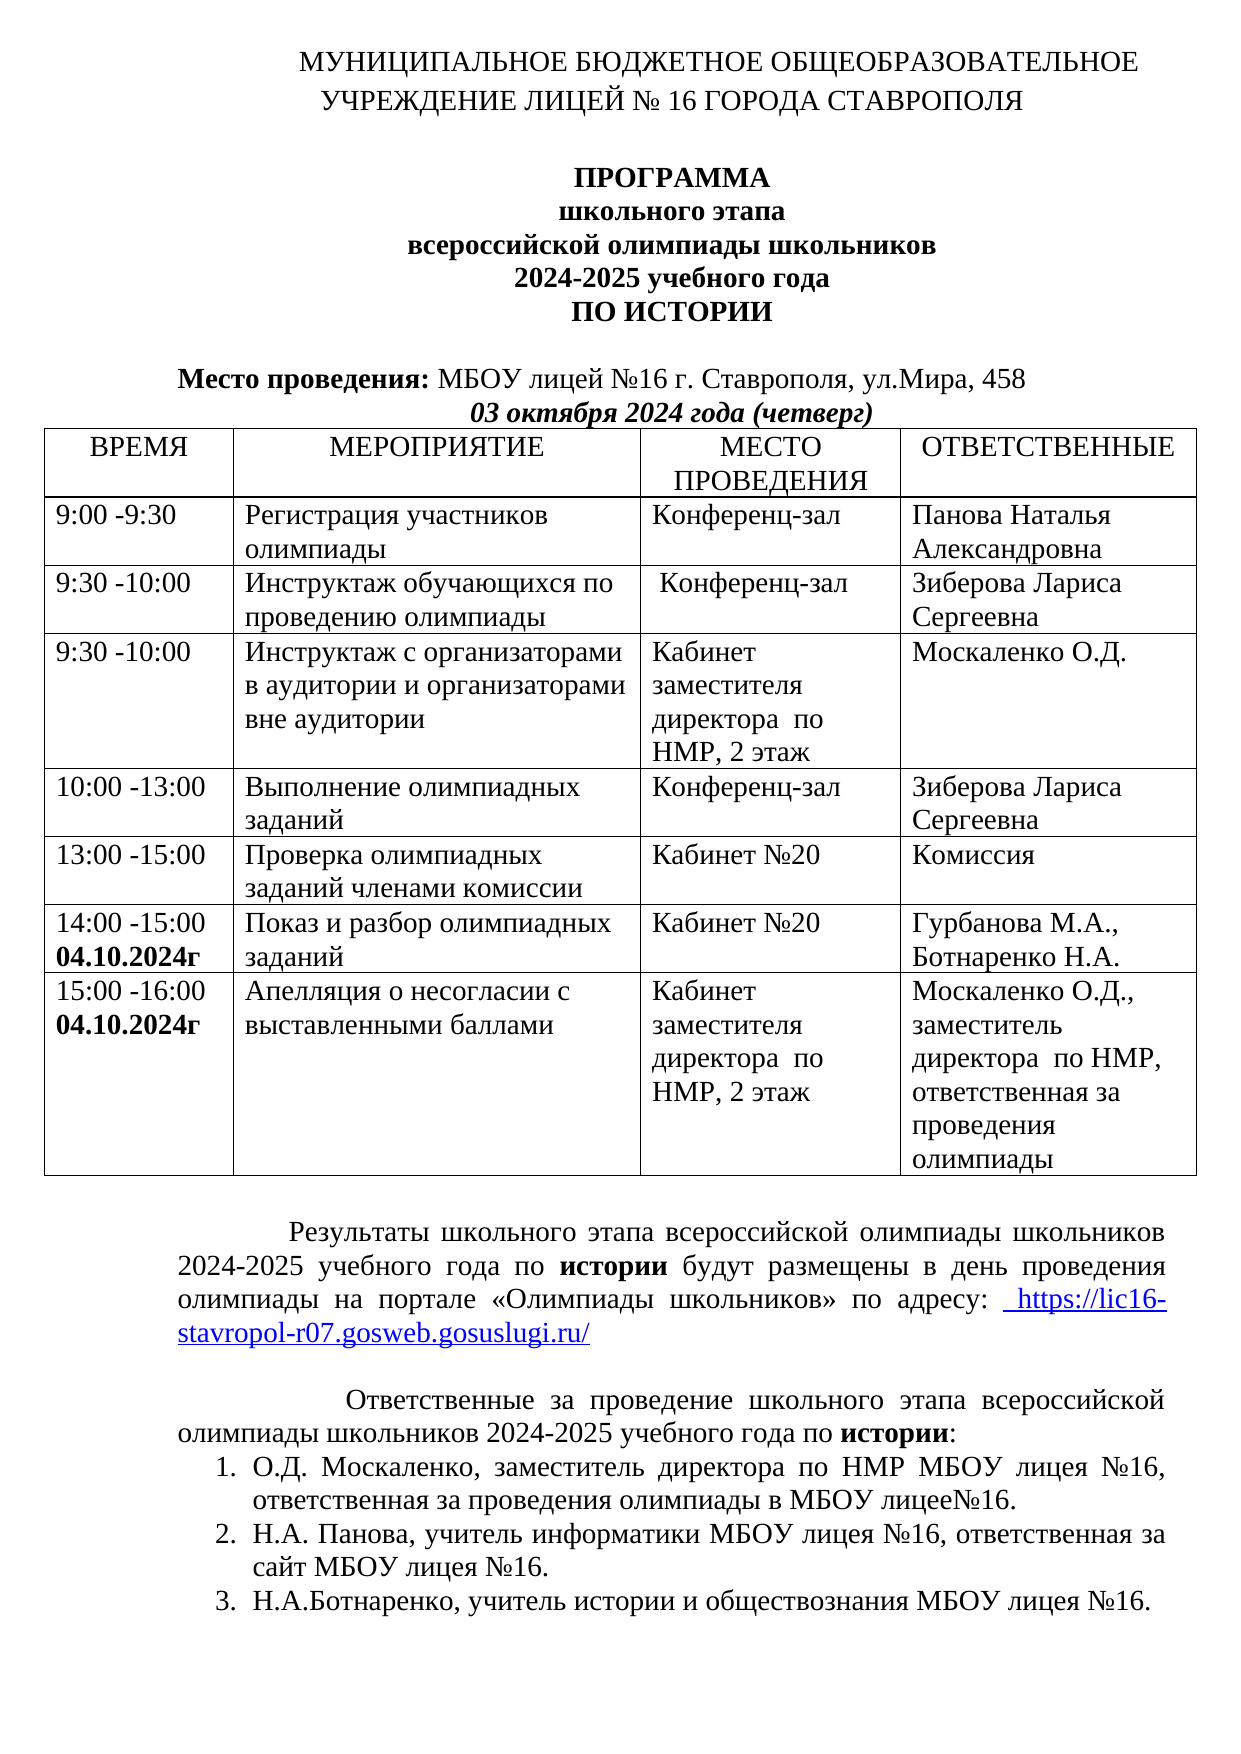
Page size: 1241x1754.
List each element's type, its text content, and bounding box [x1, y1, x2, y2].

table_cell 15:00 -16:00 04.10.2024г [45, 973, 233, 1174]
table_cell Проверка олимпиадных заданий членами комиссии [234, 837, 640, 904]
table_cell Выполнение олимпиадных заданий [234, 769, 640, 836]
text Ответственные за проведение школьного этапа всероссийской олимпиады школьников 2024-2025 учебного года по истории: [177, 1382, 1167, 1449]
text Место проведения: МБОУ лицей №16 г. Ставрополя, ул.Мира, 458 [177, 361, 1167, 395]
table_cell Апелляция о несогласии с выставленными баллами [234, 973, 640, 1174]
table_cell Конференц-зал [641, 498, 900, 564]
table_cell Кабинет заместителя директора по НМР, 2 этаж [641, 973, 900, 1174]
table_cell Кабинет №20 [641, 837, 900, 904]
table_cell Показ и разбор олимпиадных заданий [234, 905, 640, 972]
table_cell 10:00 -13:00 [45, 769, 233, 836]
text 2024-2025 учебного года [177, 261, 1167, 294]
text Результаты школьного этапа всероссийской олимпиады школьников 2024-2025 учебного года по истории будут размещены в день проведения олимпиады на портале «Олимпиады школьников» по адресу: https://lic16-stavropol-r07.gosweb.gosuslugi.ru/ [177, 1214, 1167, 1348]
list Н.А.Ботнаренко, учитель истории и обществознания МБОУ лицея №16. [215, 1583, 1167, 1617]
text школьного этапа [177, 193, 1167, 227]
table_cell Зиберова Лариса Сергеевна [901, 566, 1196, 633]
table_cell 14:00 -15:00 04.10.2024г [45, 905, 233, 972]
table_cell 9:30 -10:00 [45, 566, 233, 633]
table_cell Панова Наталья Александровна [901, 498, 1196, 564]
table_cell Зиберова Лариса Сергеевна [901, 769, 1196, 836]
text 03 октября 2024 года (четверг) [177, 395, 1167, 428]
text всероссийской олимпиады школьников [177, 227, 1167, 261]
table_header ОТВЕТСТВЕННЫЕ [901, 429, 1196, 496]
table_cell Инструктаж с организаторами в аудитории и организаторами вне аудитории [234, 634, 640, 768]
table_header МЕСТО ПРОВЕДЕНИЯ [641, 429, 900, 496]
table_cell 9:30 -10:00 [45, 634, 233, 768]
table_header ВРЕМЯ [45, 429, 233, 496]
table_cell Гурбанова М.А., Ботнаренко Н.А. [901, 905, 1196, 972]
table_cell Москаленко О.Д. [901, 634, 1196, 768]
table_cell Инструктаж обучающихся по проведению олимпиады [234, 566, 640, 633]
table_cell Конференц-зал [641, 566, 900, 633]
list Н.А. Панова, учитель информатики МБОУ лицея №16, ответственная за сайт МБОУ лицея №16. [215, 1516, 1167, 1583]
table_cell Регистрация участников олимпиады [234, 498, 640, 564]
text ПРОГРАММА [177, 160, 1167, 193]
text МУНИЦИПАЛЬНОЕ БЮДЖЕТНОЕ ОБЩЕОБРАЗОВАТЕЛЬНОЕ УЧРЕЖДЕНИЕ ЛИЦЕЙ № 16 ГОРОДА СТАВРОПОЛЯ [177, 44, 1167, 116]
table_cell Конференц-зал [641, 769, 900, 836]
table_cell 9:00 -9:30 [45, 498, 233, 564]
table_cell 13:00 -15:00 [45, 837, 233, 904]
table_cell Комиссия [901, 837, 1196, 904]
table_cell Москаленко О.Д., заместитель директора по НМР, ответственная за проведения олимпиады [901, 973, 1196, 1174]
list О.Д. Москаленко, заместитель директора по НМР МБОУ лицея №16, ответственная за проведения олимпиады в МБОУ лицее№16. [215, 1449, 1167, 1516]
table_cell Кабинет заместителя директора по НМР, 2 этаж [641, 634, 900, 768]
table_cell Кабинет №20 [641, 905, 900, 972]
table_header МЕРОПРИЯТИЕ [234, 429, 640, 496]
text ПО ИСТОРИИ [177, 294, 1167, 328]
